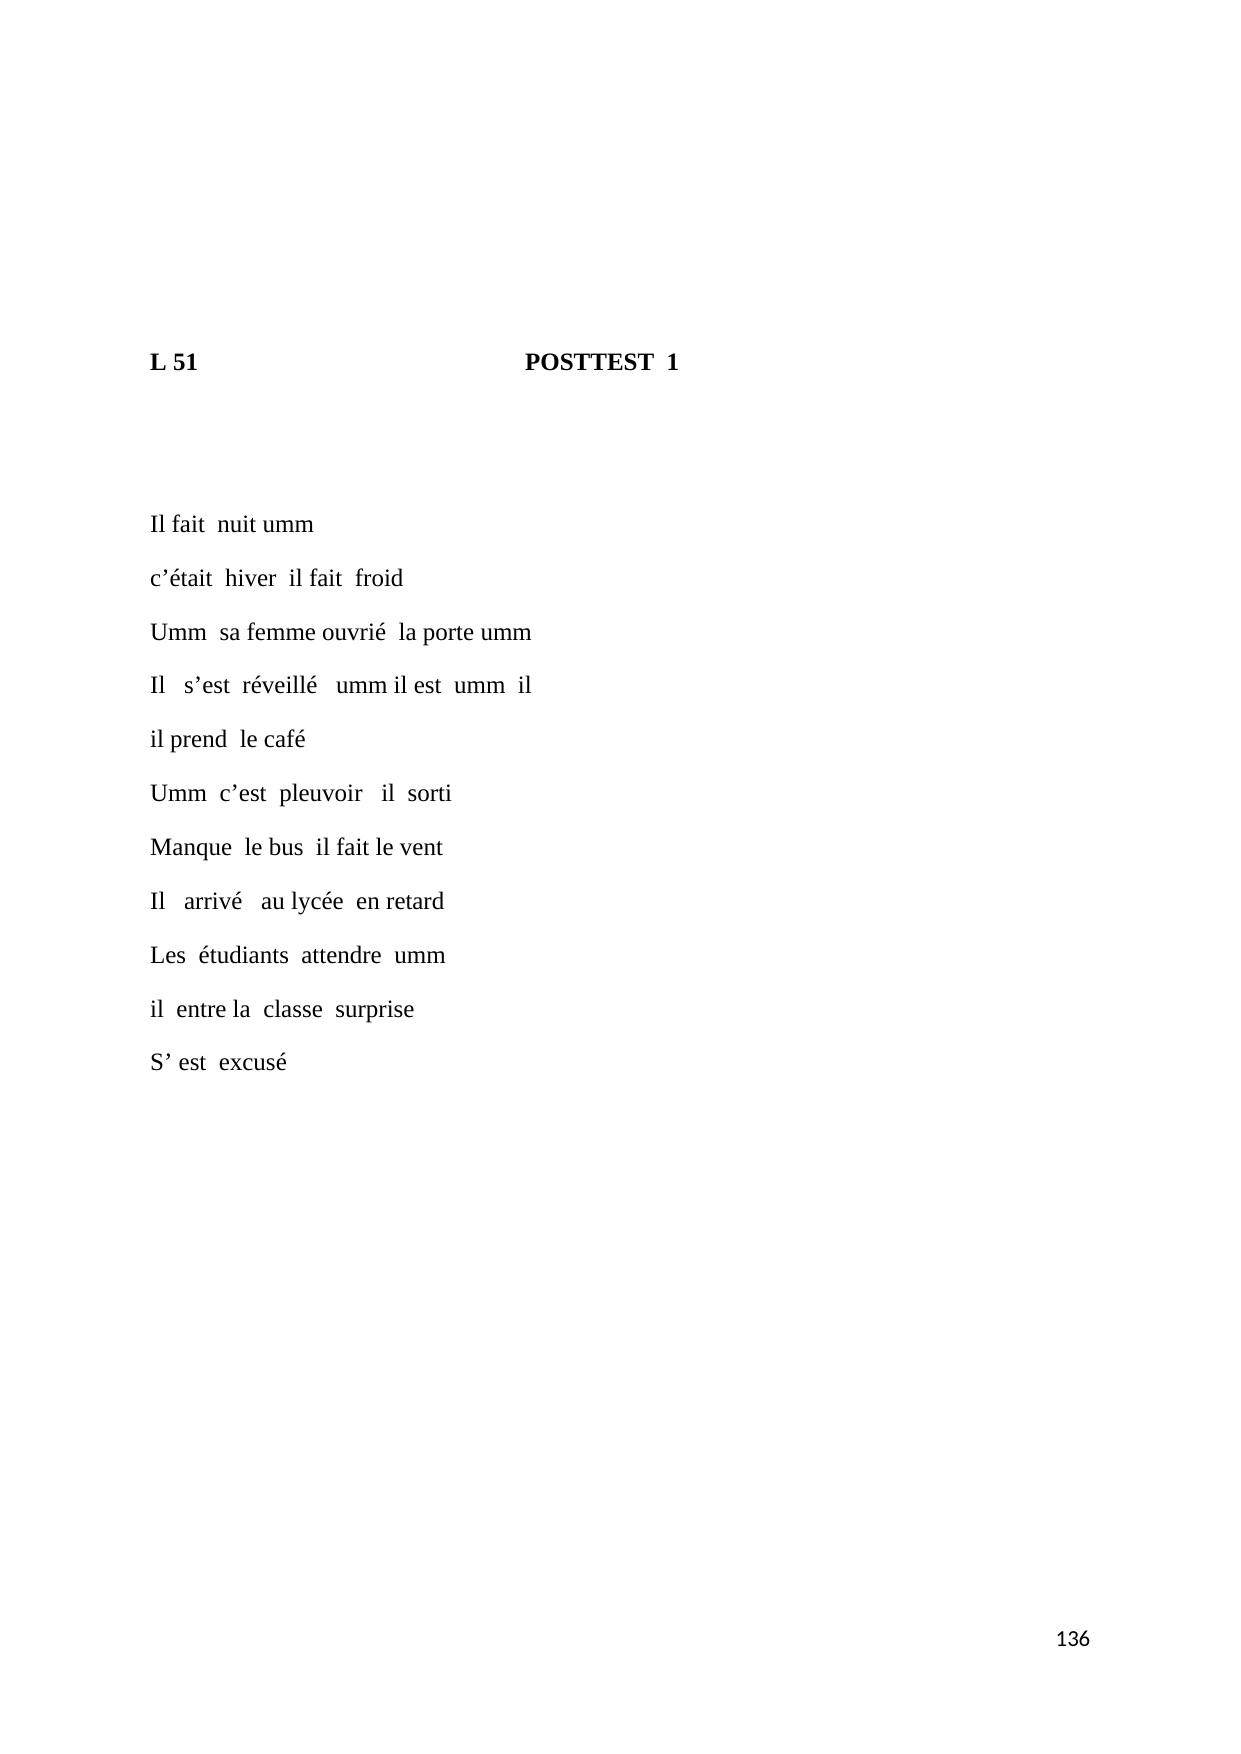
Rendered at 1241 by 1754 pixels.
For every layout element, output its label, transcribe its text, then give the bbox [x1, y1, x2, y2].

text Il s’est réveillé umm il est umm il [150, 671, 1090, 699]
text L 51 POSTTEST 1 [150, 347, 1090, 376]
text c’était hiver il fait froid [150, 563, 1090, 592]
text Umm c’est pleuvoir il sorti [150, 778, 1090, 807]
text il entre la classe surprise [150, 994, 1090, 1022]
text Umm sa femme ouvrié la porte umm [150, 617, 1090, 645]
text Il arrivé au lycée en retard [150, 886, 1090, 915]
text S’ est excusé [150, 1047, 1090, 1076]
text Manque le bus il fait le vent [150, 832, 1090, 861]
text Il fait nuit umm [150, 509, 1090, 538]
text il prend le café [150, 724, 1090, 753]
text Les étudiants attendre umm [150, 940, 1090, 968]
